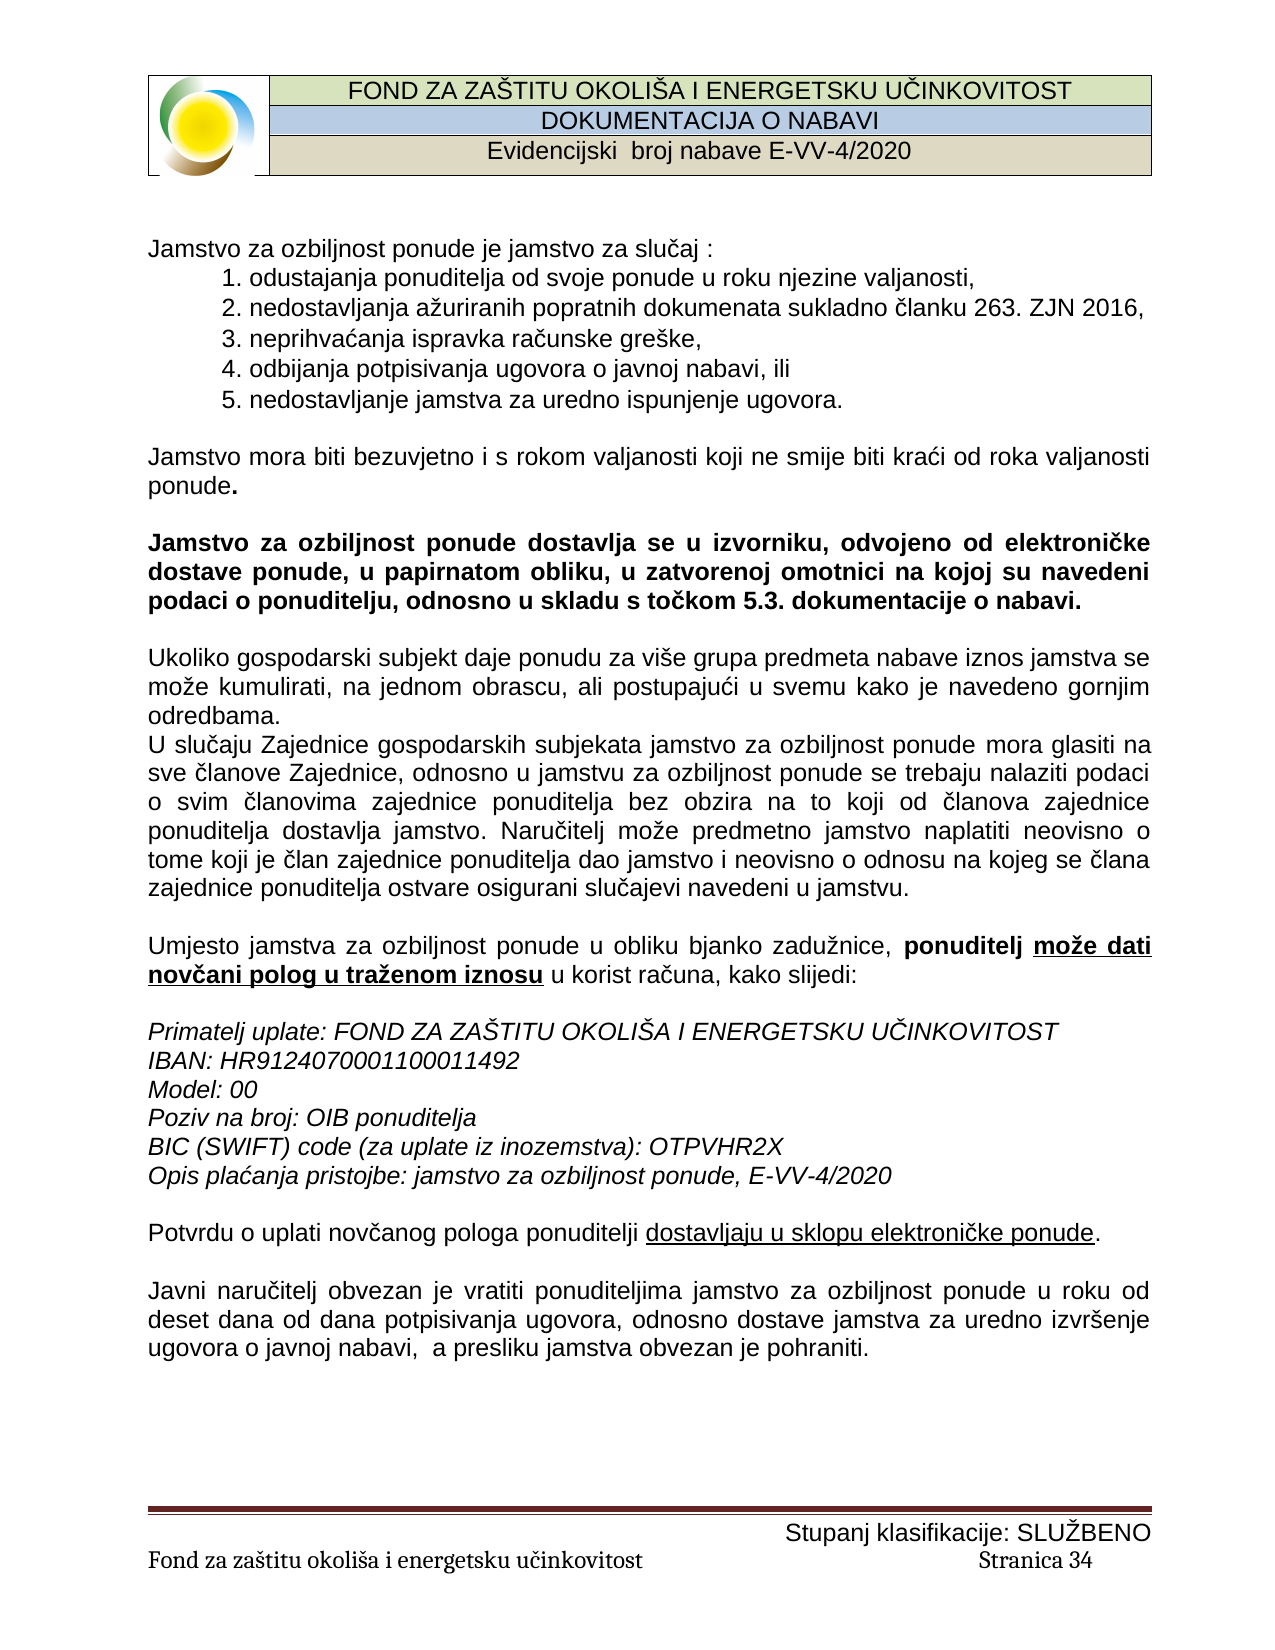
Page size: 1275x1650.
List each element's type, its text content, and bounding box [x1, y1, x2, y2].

text Umjesto jamstva za ozbiljnost ponude u obliku bjanko zadužnice, ponuditelj može dati novčani polog u traženom iznosu u korist računa, kako slijedi: [148, 931, 1152, 988]
text IBAN: HR9124070001100011492 [148, 1046, 1182, 1074]
text 2. nedostavljanja ažuriranih popratnih dokumenata sukladno članku 263. ZJN 2016, [221, 293, 1152, 322]
text 5. nedostavljanje jamstva za uredno ispunjenje ugovora. [221, 384, 1152, 413]
text Jamstvo za ozbiljnost ponude dostavlja se u izvorniku, odvojeno od elektroničke dostave ponude, u papirnatom obliku, u zatvorenoj omotnici na kojoj su navedeni podaci o ponuditelju, odnosno u skladu s točkom 5.3. dokumentacije o nabavi. [148, 528, 1152, 614]
text 4. odbijanja potpisivanja ugovora o javnoj nabavi, ili [221, 354, 1152, 383]
text 3. neprihvaćanja ispravka računske greške, [221, 323, 1152, 352]
text Potvrdu o uplati novčanog pologa ponuditelji dostavljaju u sklopu elektroničke ponude. [148, 1218, 1152, 1247]
text Jamstvo mora biti bezuvjetno i s rokom valjanosti koji ne smije biti kraći od roka valjanosti ponude. [148, 442, 1152, 499]
text 1. odustajanja ponuditelja od svoje ponude u roku njezine valjanosti, [221, 262, 1152, 291]
text BIC (SWIFT) code (za uplate iz inozemstva): OTPVHR2X [148, 1132, 1182, 1161]
text Primatelj uplate: FOND ZA ZAŠTITU OKOLIŠA I ENERGETSKU UČINKOVITOST [148, 1017, 1182, 1046]
text Poziv na broj: OIB ponuditelja [148, 1103, 1182, 1132]
picture [159, 76, 255, 176]
text Javni naručitelj obvezan je vratiti ponuditeljima jamstvo za ozbiljnost ponude u roku od deset dana od dana potpisivanja ugovora, odnosno dostave jamstva za uredno izvršenje ugovora o javnoj nabavi, a presliku jamstva obvezan je pohraniti. [148, 1276, 1152, 1362]
text Opis plaćanja pristojbe: jamstvo za ozbiljnost ponude, E-VV-4/2020 [148, 1161, 1152, 1189]
text Jamstvo za ozbiljnost ponude je jamstvo za slučaj : [148, 234, 1152, 262]
text U slučaju Zajednice gospodarskih subjekata jamstvo za ozbiljnost ponude mora glasiti na sve članove Zajednice, odnosno u jamstvu za ozbiljnost ponude se trebaju nalaziti podaci o svim članovima zajednice ponuditelja bez obzira na to koji od članova zajednice ponuditelja dostavlja jamstvo. Naručitelj može predmetno jamstvo naplatiti neovisno o tome koji je član zajednice ponuditelja dao jamstvo i neovisno o odnosu na kojeg se člana zajednice ponuditelja ostvare osigurani slučajevi navedeni u jamstvu. [148, 729, 1152, 902]
text Ukoliko gospodarski subjekt daje ponudu za više grupa predmeta nabave iznos jamstva se može kumulirati, na jednom obrascu, ali postupajući u svemu kako je navedeno gornjim odredbama. [148, 643, 1152, 729]
text Model: 00 [148, 1074, 1182, 1103]
